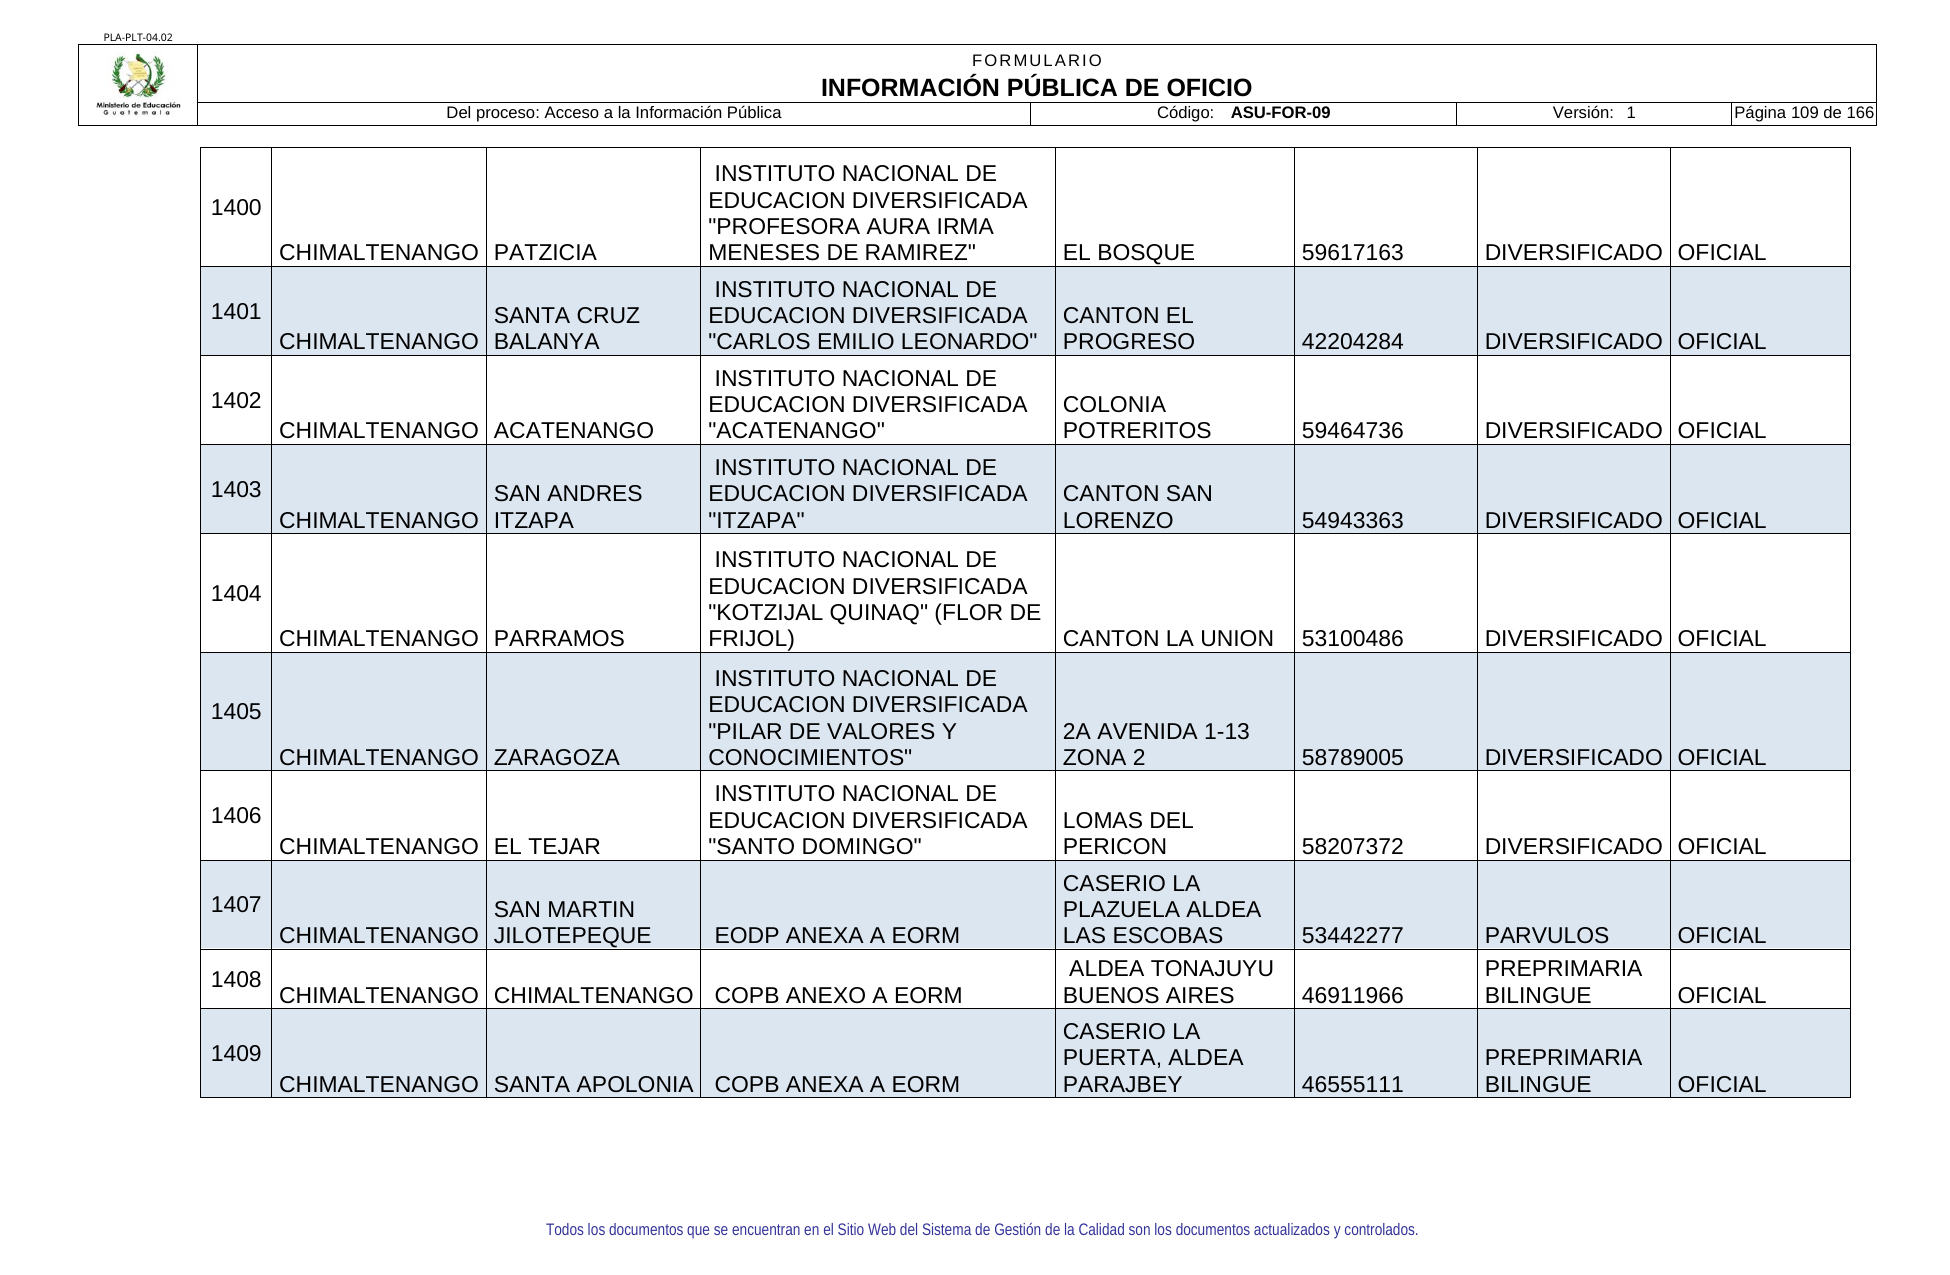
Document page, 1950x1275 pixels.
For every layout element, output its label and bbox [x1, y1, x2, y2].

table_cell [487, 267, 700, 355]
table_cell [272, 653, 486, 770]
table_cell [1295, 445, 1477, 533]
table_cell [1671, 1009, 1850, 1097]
picture [95, 51, 181, 117]
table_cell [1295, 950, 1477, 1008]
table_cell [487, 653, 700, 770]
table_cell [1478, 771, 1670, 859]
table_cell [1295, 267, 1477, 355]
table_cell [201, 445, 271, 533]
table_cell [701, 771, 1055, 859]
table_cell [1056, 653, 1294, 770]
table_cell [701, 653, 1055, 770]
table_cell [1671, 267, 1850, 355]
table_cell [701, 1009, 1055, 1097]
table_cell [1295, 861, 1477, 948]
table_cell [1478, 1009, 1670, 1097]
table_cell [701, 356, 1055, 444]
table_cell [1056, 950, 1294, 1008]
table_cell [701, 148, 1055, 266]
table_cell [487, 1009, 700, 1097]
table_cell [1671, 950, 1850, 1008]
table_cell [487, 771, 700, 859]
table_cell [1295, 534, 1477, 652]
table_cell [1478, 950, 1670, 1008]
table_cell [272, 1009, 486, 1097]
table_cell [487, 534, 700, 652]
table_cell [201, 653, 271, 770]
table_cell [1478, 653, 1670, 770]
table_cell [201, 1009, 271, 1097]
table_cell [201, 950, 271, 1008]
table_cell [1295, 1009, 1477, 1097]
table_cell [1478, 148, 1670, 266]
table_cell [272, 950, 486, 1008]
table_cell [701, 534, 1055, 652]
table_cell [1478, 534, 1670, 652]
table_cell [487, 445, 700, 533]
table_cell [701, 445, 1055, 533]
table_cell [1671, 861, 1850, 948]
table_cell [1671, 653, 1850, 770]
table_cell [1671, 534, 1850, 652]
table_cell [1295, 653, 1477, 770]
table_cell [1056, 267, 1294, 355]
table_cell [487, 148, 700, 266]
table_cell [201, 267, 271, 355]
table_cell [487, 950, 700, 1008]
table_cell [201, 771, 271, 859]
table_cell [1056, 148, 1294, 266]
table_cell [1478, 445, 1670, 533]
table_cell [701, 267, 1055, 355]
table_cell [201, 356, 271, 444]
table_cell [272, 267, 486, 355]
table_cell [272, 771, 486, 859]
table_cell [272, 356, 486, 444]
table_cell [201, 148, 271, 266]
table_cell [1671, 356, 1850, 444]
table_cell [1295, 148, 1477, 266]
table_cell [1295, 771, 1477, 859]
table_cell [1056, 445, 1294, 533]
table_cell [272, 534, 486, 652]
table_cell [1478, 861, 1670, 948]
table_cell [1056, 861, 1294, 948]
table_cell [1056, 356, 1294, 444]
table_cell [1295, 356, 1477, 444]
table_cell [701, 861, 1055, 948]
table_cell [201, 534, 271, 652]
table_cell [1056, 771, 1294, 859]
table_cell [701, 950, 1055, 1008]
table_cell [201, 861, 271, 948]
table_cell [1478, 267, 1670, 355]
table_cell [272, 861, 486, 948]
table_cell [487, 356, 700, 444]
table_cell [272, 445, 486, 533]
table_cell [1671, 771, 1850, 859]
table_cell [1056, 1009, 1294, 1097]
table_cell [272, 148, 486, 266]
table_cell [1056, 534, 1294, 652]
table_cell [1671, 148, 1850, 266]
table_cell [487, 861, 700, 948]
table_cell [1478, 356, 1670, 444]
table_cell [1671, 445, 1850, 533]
